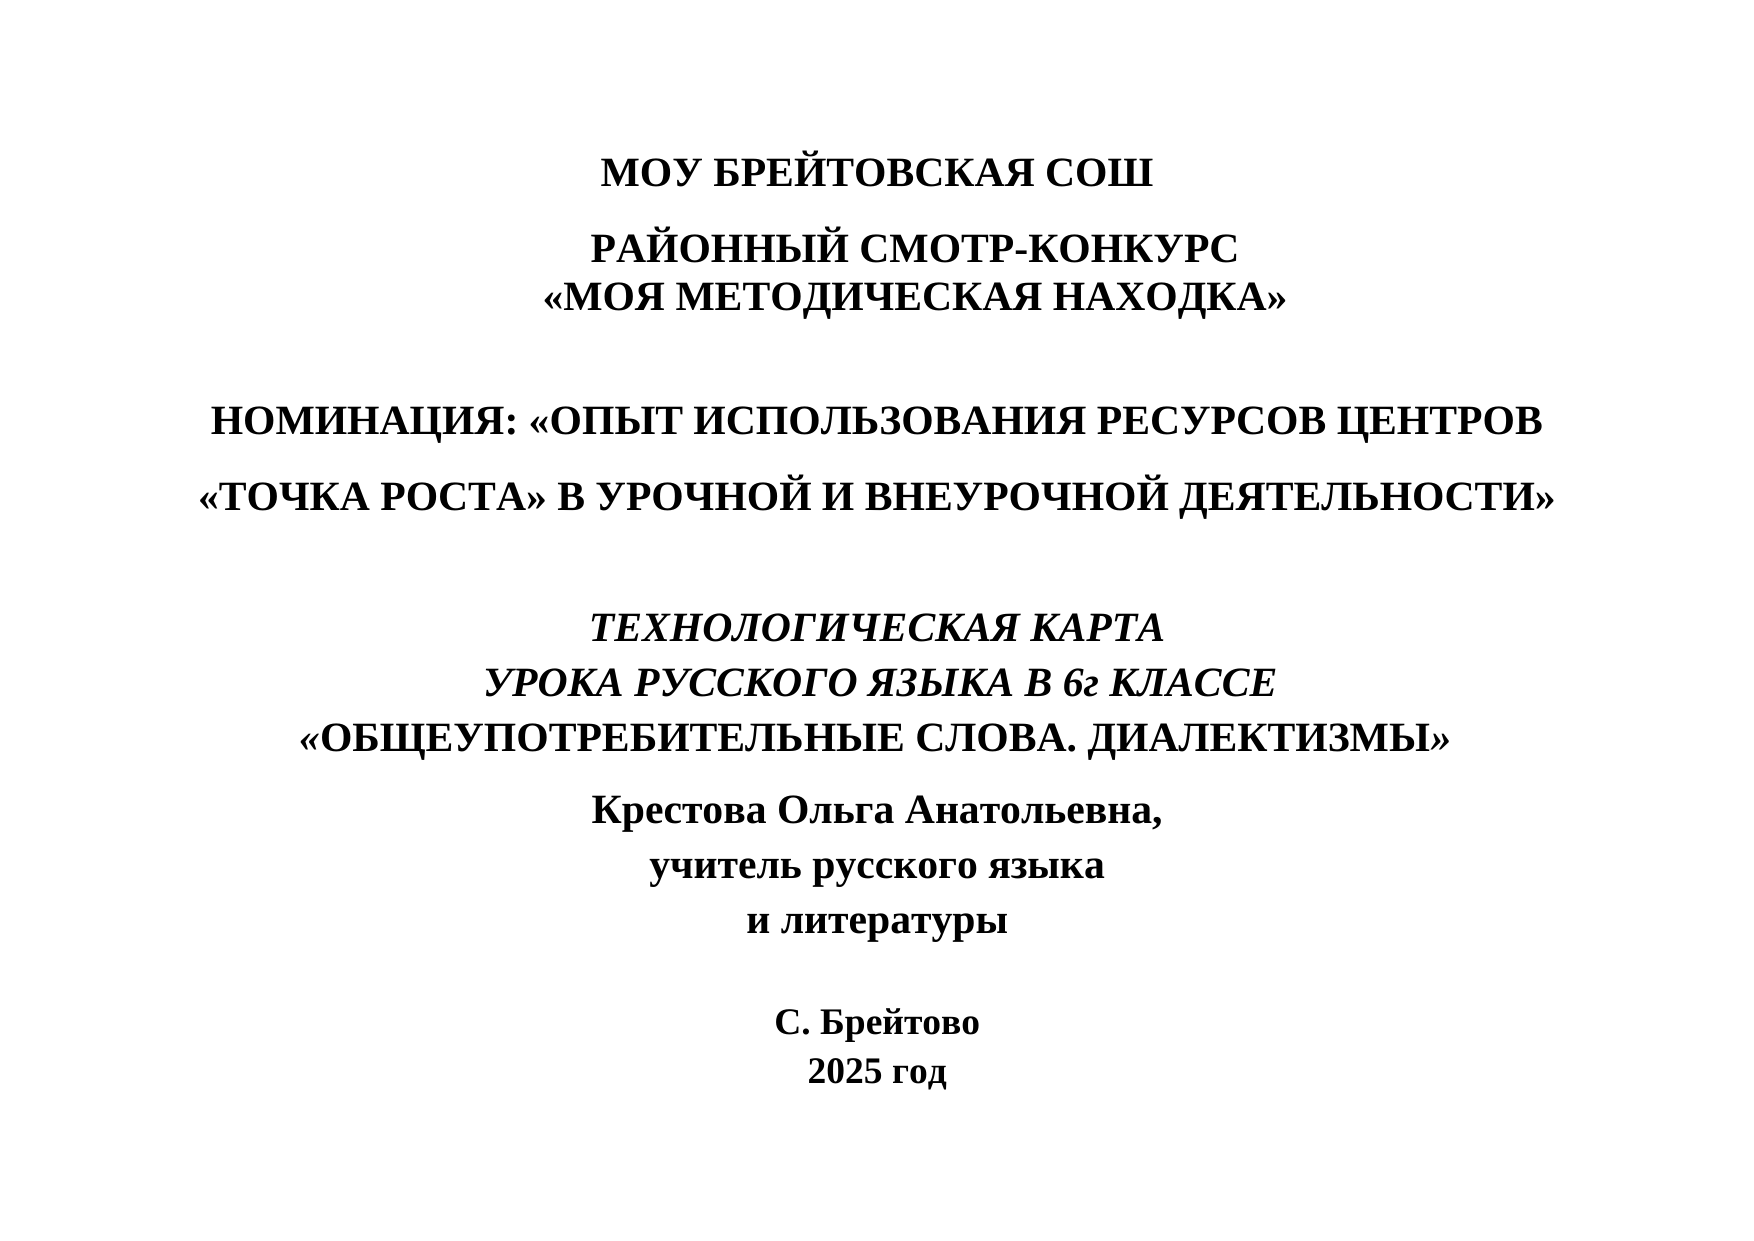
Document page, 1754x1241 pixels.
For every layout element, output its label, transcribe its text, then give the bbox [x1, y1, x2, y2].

text «МОЯ МЕТОДИЧЕСКАЯ НАХОДКА» [194, 272, 1636, 319]
text Крестова Ольга Анатольевна, [118, 784, 1636, 832]
text НОМИНАЦИЯ: «ОПЫТ ИСПОЛЬЗОВАНИЯ РЕСУРСОВ ЦЕНТРОВ [118, 395, 1636, 443]
text учитель русского языка [118, 839, 1636, 887]
text УРОКА РУССКОГО ЯЗЫКА В 6г КЛАССЕ [118, 657, 1636, 705]
text МОУ БРЕЙТОВСКАЯ СОШ [118, 148, 1636, 196]
text ТЕХНОЛОГИЧЕСКАЯ КАРТА [118, 602, 1636, 650]
text С. Брейтово [118, 999, 1636, 1042]
text «ТОЧКА РОСТА» В УРОЧНОЙ И ВНЕУРОЧНОЙ ДЕЯТЕЛЬНОСТИ» [118, 471, 1636, 519]
text РАЙОННЫЙ СМОТР-КОНКУРС [194, 224, 1636, 272]
text 2025 год [118, 1049, 1636, 1092]
text «ОБЩЕУПОТРЕБИТЕЛЬНЫЕ СЛОВА. ДИАЛЕКТИЗМЫ» [118, 713, 1636, 761]
text и литературы [118, 894, 1636, 942]
